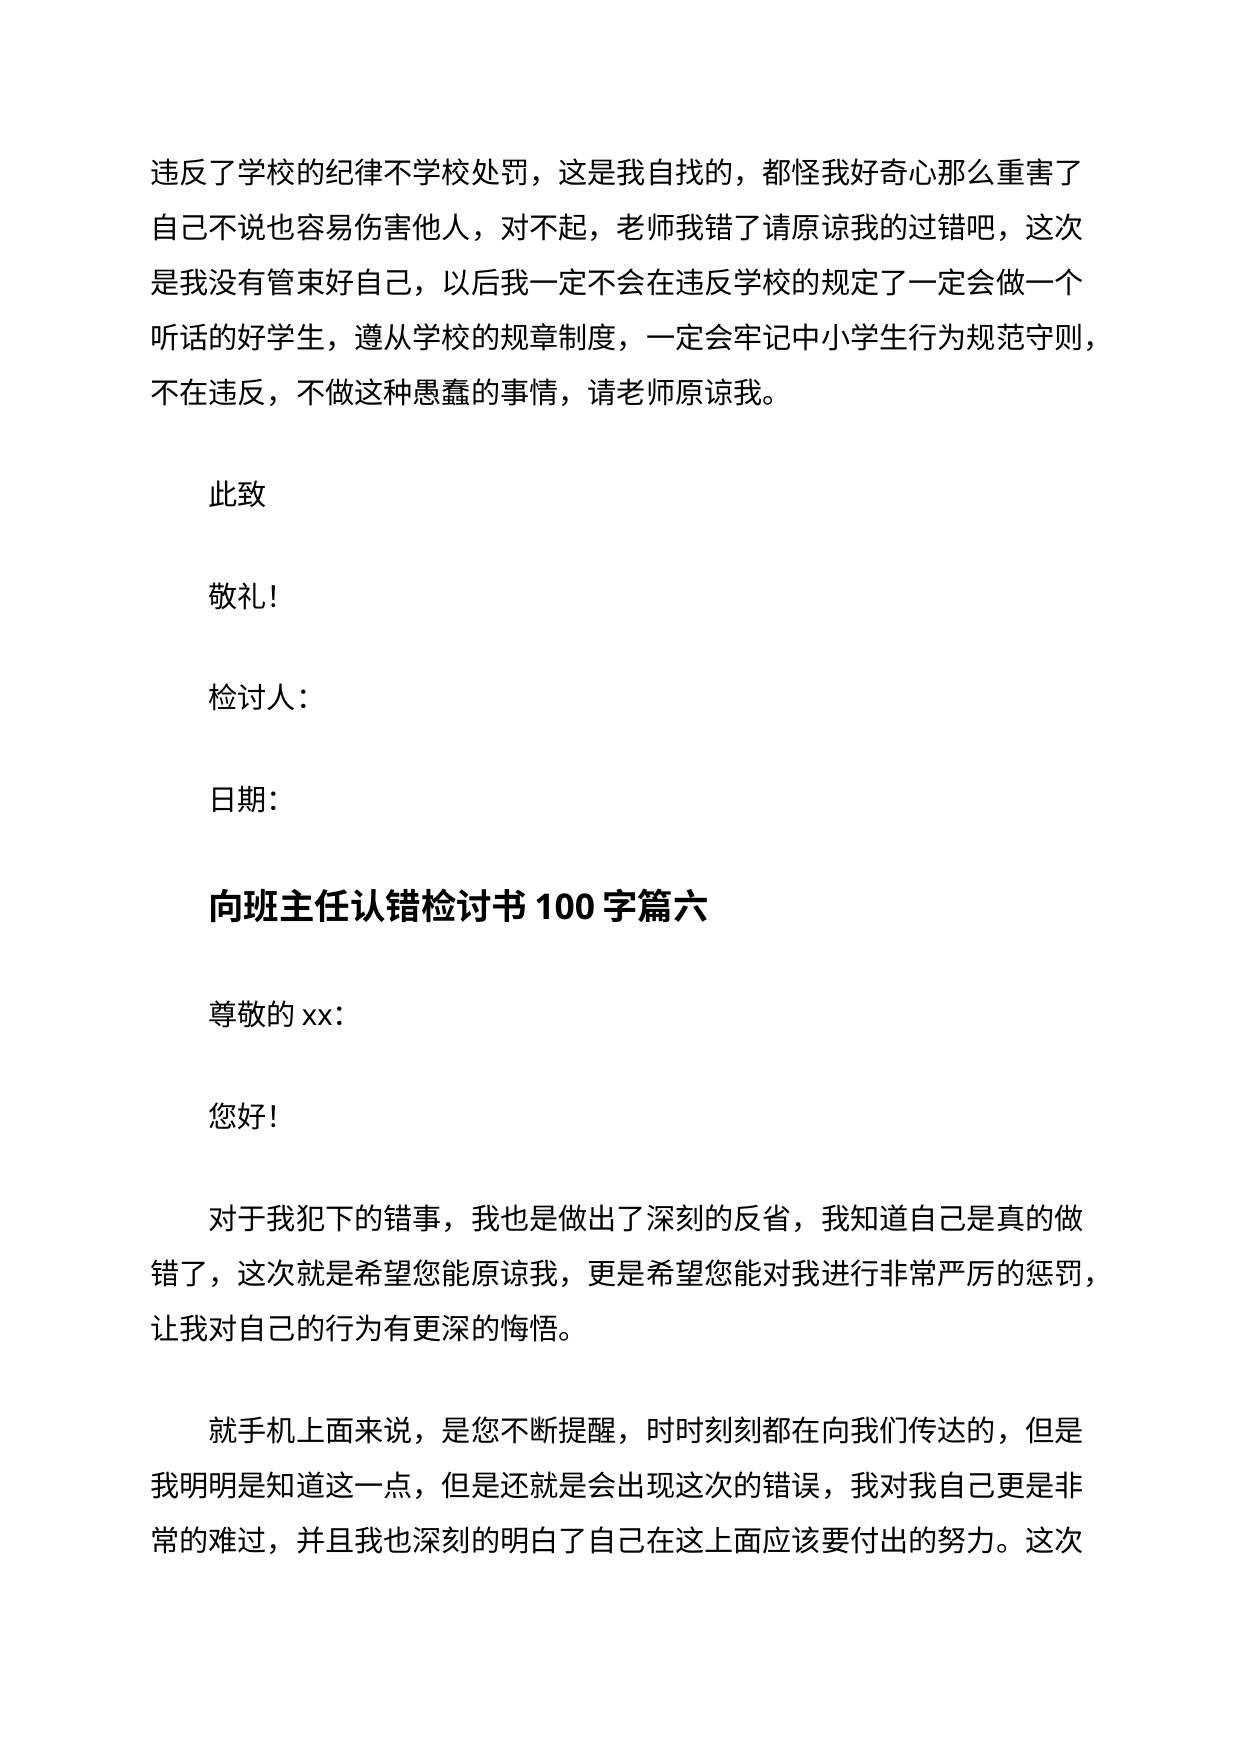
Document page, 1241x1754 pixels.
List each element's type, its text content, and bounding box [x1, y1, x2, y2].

text 日期： [150, 777, 1090, 819]
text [150, 150, 1090, 412]
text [150, 1407, 1090, 1559]
text 向班主任认错检讨书100字篇六 [150, 878, 1090, 930]
text 尊敬的xx： [150, 992, 1090, 1034]
text 检讨人： [150, 675, 1090, 717]
text 此致 [150, 471, 1090, 514]
text 您好！ [150, 1094, 1090, 1136]
text 敬礼！ [150, 573, 1090, 615]
text 对于我犯下的错事，我也是做出了深刻的反省，我知道自己是真的做错了，这次就是希望您能原谅我，更是希望您能对我进行非常严厉的惩罚，让我对自己的行为有更深的悔悟。 [150, 1196, 1090, 1348]
